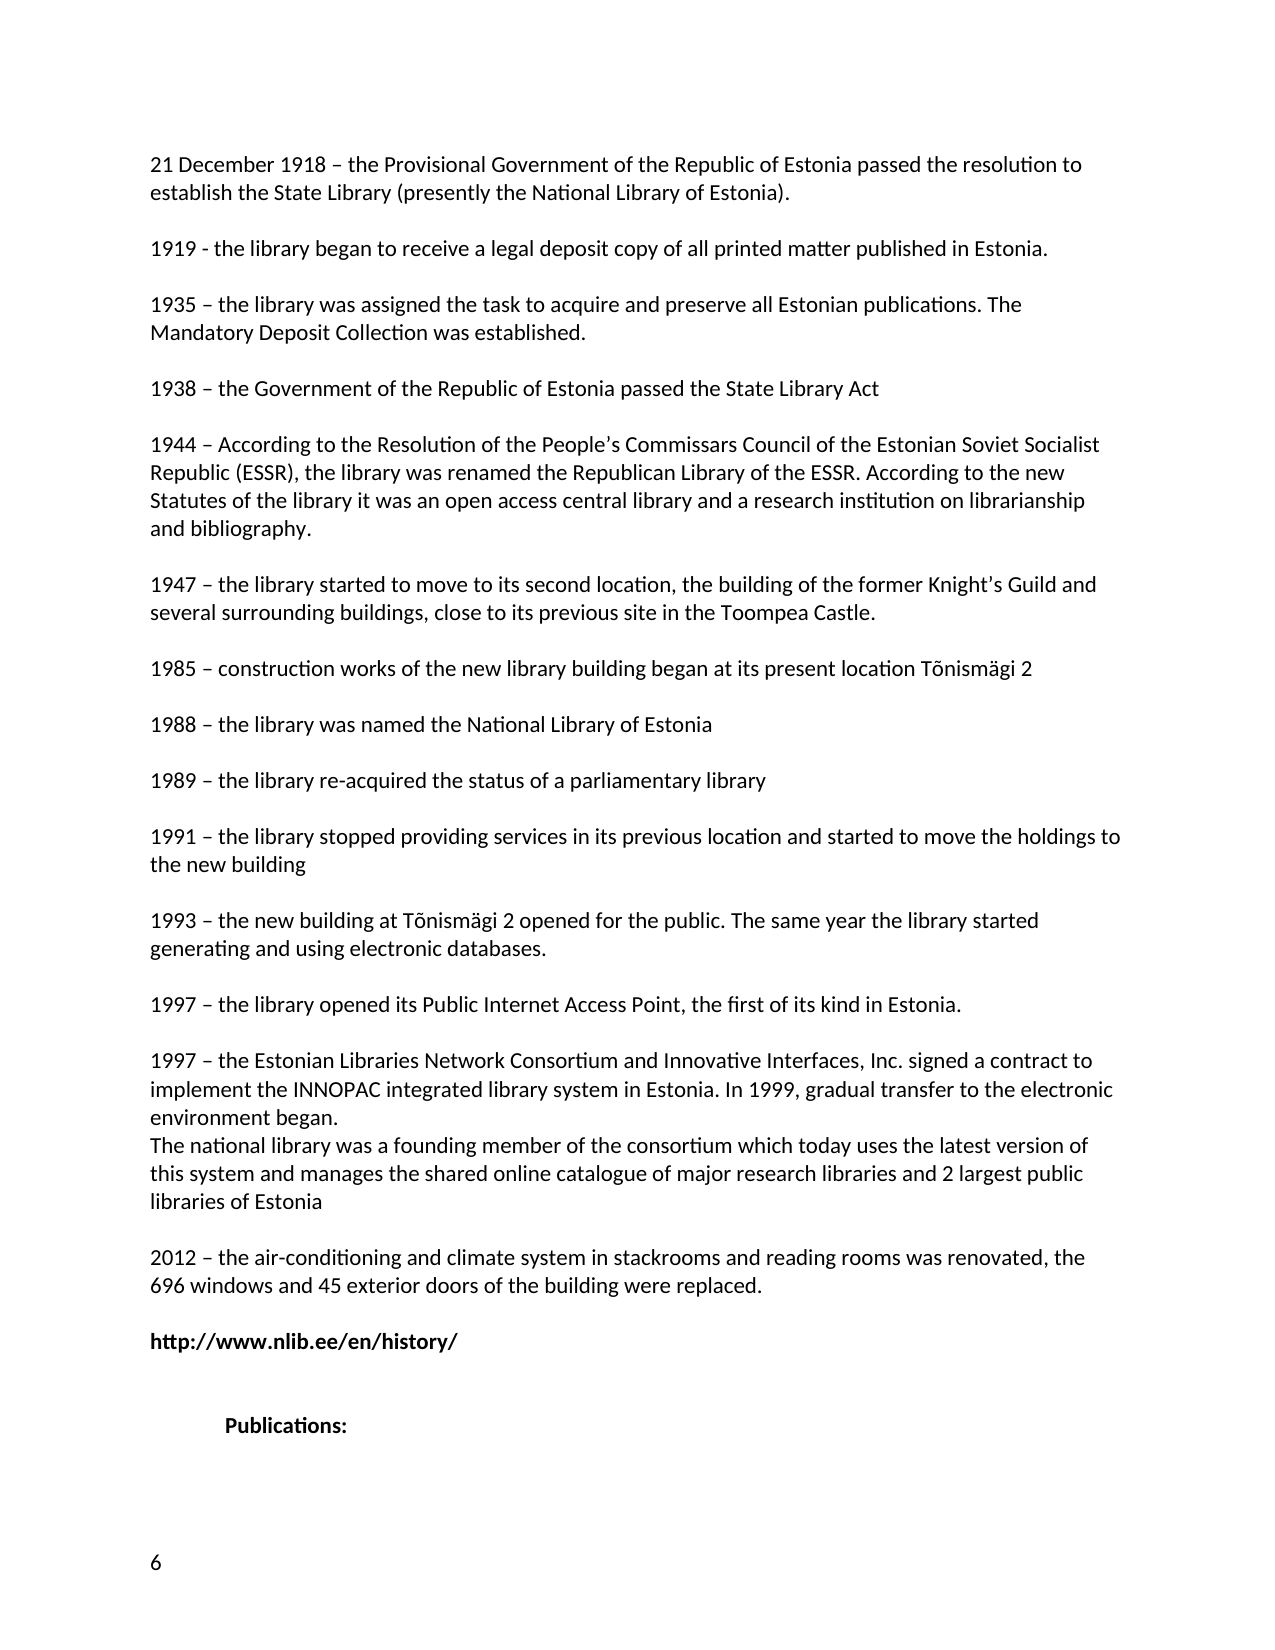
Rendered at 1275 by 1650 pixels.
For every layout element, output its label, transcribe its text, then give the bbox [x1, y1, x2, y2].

list 1991 – the library stopped providing services in its previous location and started to move the holdings to the new building [150, 822, 1125, 878]
list The national library was a founding member of the consortium which today uses the latest version of this system and manages the shared online catalogue of major research libraries and 2 largest public libraries of Estonia [150, 1131, 1125, 1215]
list 1938 – the Government of the Republic of Estonia passed the State Library Act [150, 374, 1125, 402]
list Publications: [225, 1411, 1125, 1439]
list http://www.nlib.ee/en/history/ [150, 1327, 1125, 1355]
list 1993 – the new building at Tõnismägi 2 opened for the public. The same year the library started generating and using electronic databases. [150, 907, 1125, 963]
list 2012 – the air-conditioning and climate system in stackrooms and reading rooms was renovated, the 696 windows and 45 exterior doors of the building were replaced. [150, 1243, 1125, 1299]
list 21 December 1918 – the Provisional Government of the Republic of Estonia passed the resolution to establish the State Library (presently the National Library of Estonia). [150, 150, 1125, 206]
list 1944 – According to the Resolution of the People’s Commissars Council of the Estonian Soviet Socialist Republic (ESSR), the library was renamed the Republican Library of the ESSR. According to the new Statutes of the library it was an open access central library and a research institution on librarianship and bibliography. [150, 430, 1125, 542]
list 1988 – the library was named the National Library of Estonia [150, 710, 1125, 738]
list 1935 – the library was assigned the task to acquire and preserve all Estonian publications. The Mandatory Deposit Collection was established. [150, 290, 1125, 346]
list 1997 – the library opened its Public Internet Access Point, the first of its kind in Estonia. [150, 991, 1125, 1019]
list 1985 – construction works of the new library building began at its present location Tõnismägi 2 [150, 654, 1125, 682]
list 1997 – the Estonian Libraries Network Consortium and Innovative Interfaces, Inc. signed a contract to implement the INNOPAC integrated library system in Estonia. In 1999, gradual transfer to the electronic environment began. [150, 1047, 1125, 1131]
list 1989 – the library re-acquired the status of a parliamentary library [150, 766, 1125, 794]
list 1919 - the library began to receive a legal deposit copy of all printed matter published in Estonia. [150, 234, 1125, 262]
list 1947 – the library started to move to its second location, the building of the former Knight’s Guild and several surrounding buildings, close to its previous site in the Toompea Castle. [150, 570, 1125, 626]
